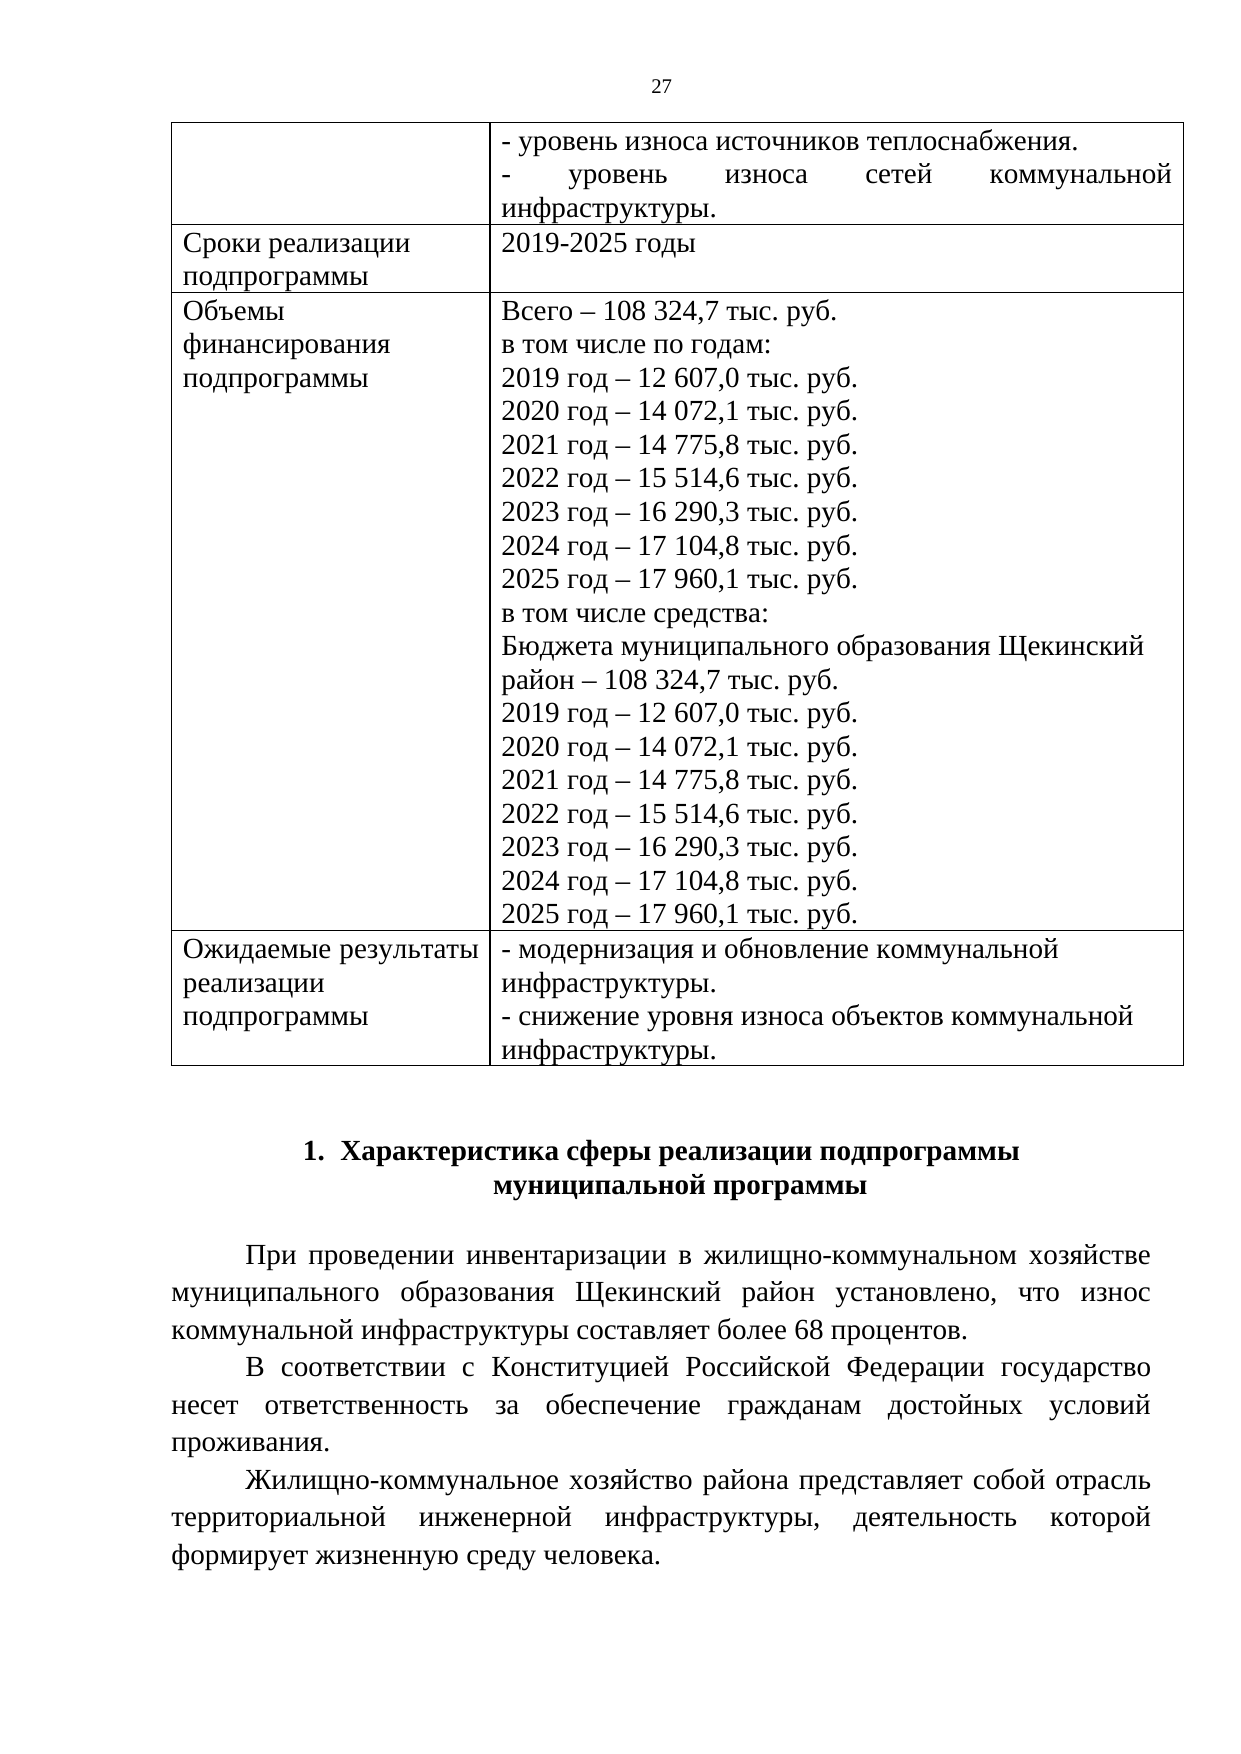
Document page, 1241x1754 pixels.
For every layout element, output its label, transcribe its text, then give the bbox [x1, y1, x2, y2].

text муниципальной программы [209, 1167, 1152, 1201]
text Жилищно-коммунальное хозяйство района представляет собой отрасль территориальной инженерной инфраструктуры, деятельность которой формирует жизненную среду человека. [171, 1459, 1152, 1572]
table_cell 2019-2025 годы [491, 225, 1183, 292]
table_cell Ожидаемые результаты реализации подпрограммы [172, 931, 489, 1065]
table_cell Сроки реализации подпрограммы [172, 225, 489, 292]
text В соответствии с Конституцией Российской Федерации государство несет ответственность за обеспечение гражданам достойных условий проживания. [171, 1347, 1152, 1459]
table_cell Всего – 108 324,7 тыс. руб. в том числе по годам: 2019 год – 12 607,0 тыс. руб. 2020 год – 14 072,1 тыс. руб. 2021 год – 14 775,8 тыс. руб. 2022 год – 15 514,6 тыс. руб. 2023 год – 16 290,3 тыс. руб. 2024 год – 17 104,8 тыс. руб. 2025 год – 17 960,1 тыс. руб. в том числе средства: Бюджета муниципального образования Щекинский район – 108 324,7 тыс. руб. 2019 год – 12 607,0 тыс. руб. 2020 год – 14 072,1 тыс. руб. 2021 год – 14 775,8 тыс. руб. 2022 год – 15 514,6 тыс. руб. 2023 год – 16 290,3 тыс. руб. 2024 год – 17 104,8 тыс. руб. 2025 год – 17 960,1 тыс. руб. [491, 293, 1183, 930]
list Характеристика сферы реализации подпрограммы [171, 1133, 1152, 1167]
text При проведении инвентаризации в жилищно-коммунальном хозяйстве муниципального образования Щекинский район установлено, что износ коммунальной инфраструктуры составляет более 68 процентов. [171, 1234, 1152, 1347]
table_cell - модернизация и обновление коммунальной инфраструктуры. - снижение уровня износа объектов коммунальной инфраструктуры. [491, 931, 1183, 1065]
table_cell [491, 123, 1183, 224]
table_cell Объемы финансирования подпрограммы [172, 293, 489, 930]
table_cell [172, 123, 489, 224]
